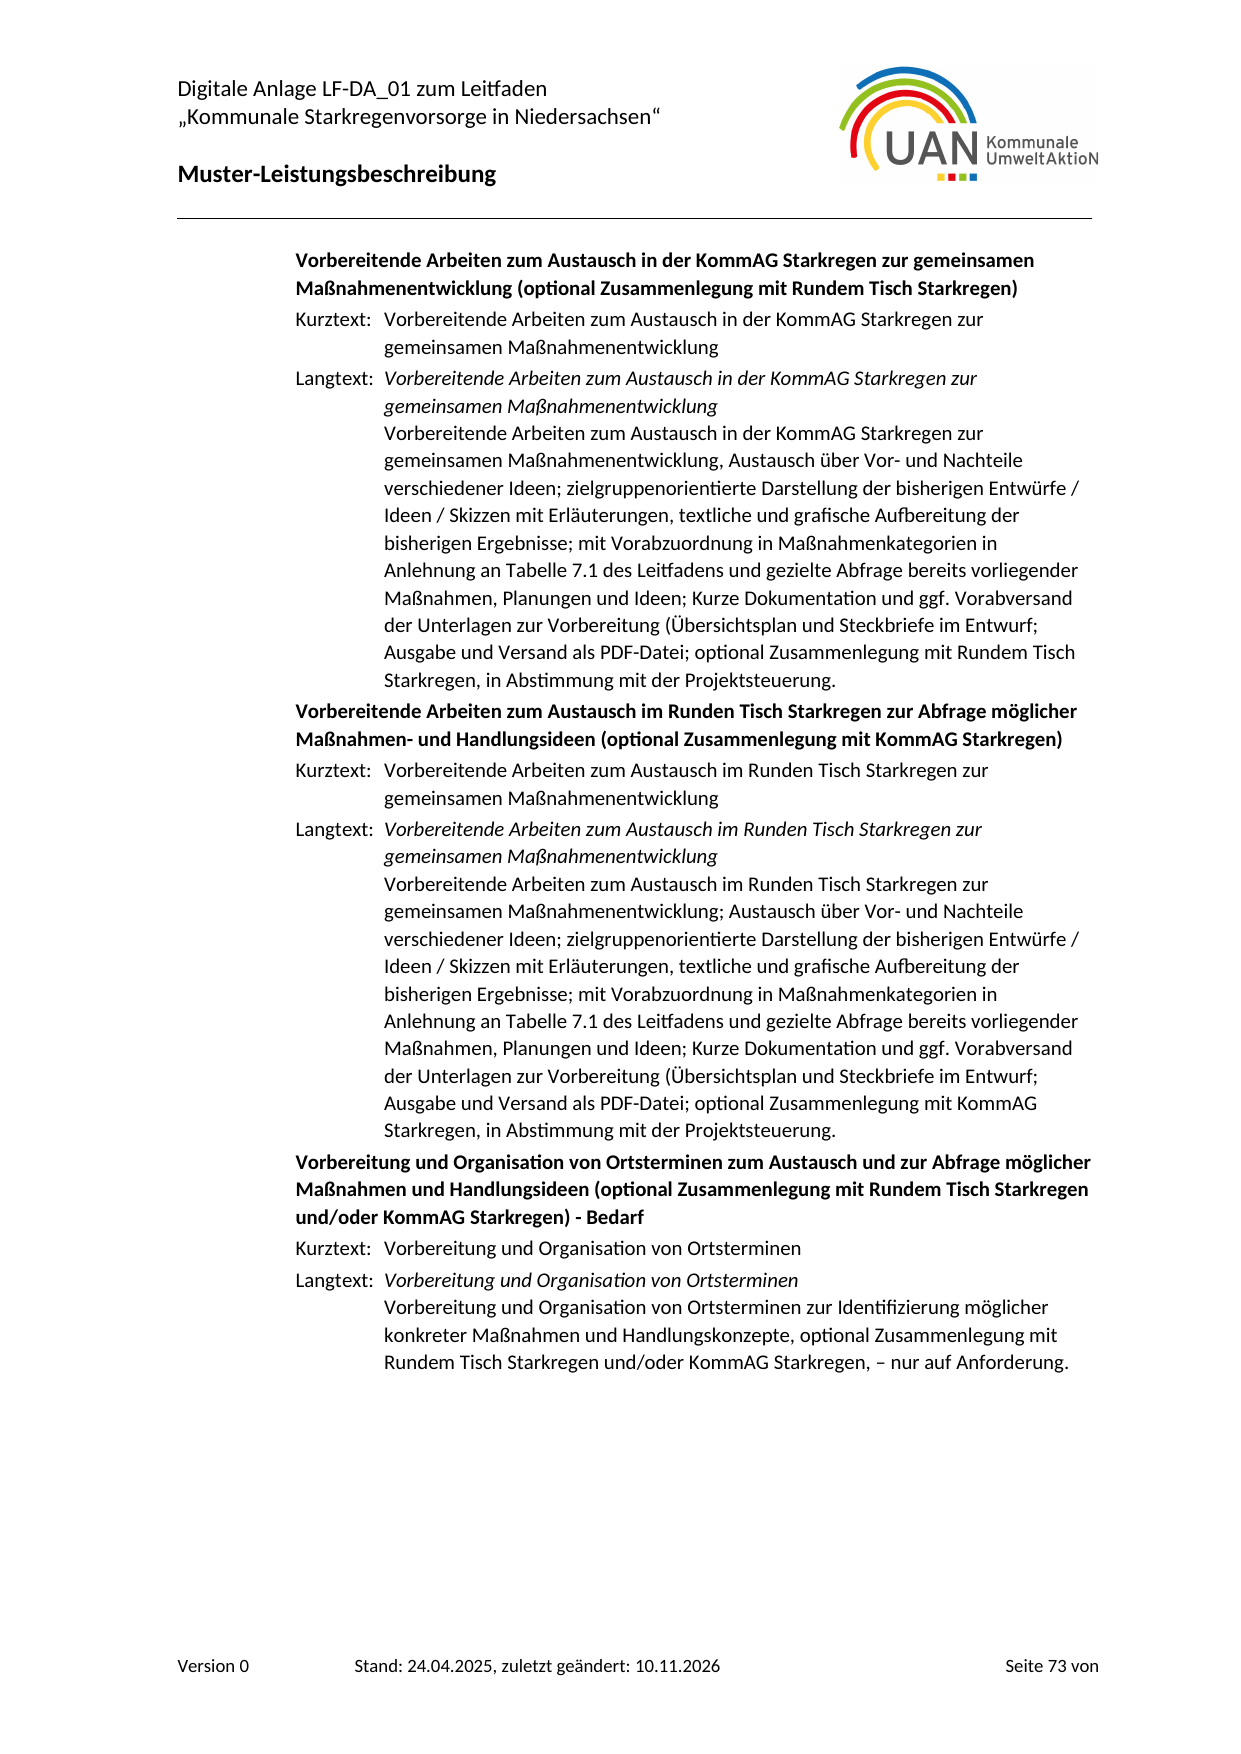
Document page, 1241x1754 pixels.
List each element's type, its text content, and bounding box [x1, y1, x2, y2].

text Langtext: Vorbereitende Arbeiten zum Austausch in der KommAG Starkregen zur gemeinsamen Maßnahmenentwicklung Vorbereitende Arbeiten zum Austausch in der KommAG Starkregen zur gemeinsamen Maßnahmenentwicklung, Austausch über Vor- und Nachteile verschiedener Ideen; zielgruppenorientierte Darstellung der bisherigen Entwürfe / Ideen / Skizzen mit Erläuterungen, textliche und grafische Aufbereitung der bisherigen Ergebnisse; mit Vorabzuordnung in Maßnahmenkategorien in Anlehnung an Tabelle 7.1 des Leitfadens und gezielte Abfrage bereits vorliegender Maßnahmen, Planungen und Ideen; Kurze Dokumentation und ggf. Vorabversand der Unterlagen zur Vorbereitung (Übersichtsplan und Steckbriefe im Entwurf; Ausgabe und Versand als PDF-Datei; optional Zusammenlegung mit Rundem Tisch Starkregen, in Abstimmung mit der Projektsteuerung. [295, 366, 1092, 692]
text Vorbereitende Arbeiten zum Austausch im Runden Tisch Starkregen zur Abfrage möglicher Maßnahmen- und Handlungsideen (optional Zusammenlegung mit KommAG Starkregen) [295, 698, 1092, 751]
text Kurztext: Vorbereitende Arbeiten zum Austausch im Runden Tisch Starkregen zur gemeinsamen Maßnahmenentwicklung [295, 757, 1092, 810]
text Kurztext: Vorbereitung und Organisation von Ortsterminen [295, 1236, 1092, 1261]
text Langtext: Vorbereitende Arbeiten zum Austausch im Runden Tisch Starkregen zur gemeinsamen Maßnahmenentwicklung Vorbereitende Arbeiten zum Austausch im Runden Tisch Starkregen zur gemeinsamen Maßnahmenentwicklung; Austausch über Vor- und Nachteile verschiedener Ideen; zielgruppenorientierte Darstellung der bisherigen Entwürfe / Ideen / Skizzen mit Erläuterungen, textliche und grafische Aufbereitung der bisherigen Ergebnisse; mit Vorabzuordnung in Maßnahmenkategorien in Anlehnung an Tabelle 7.1 des Leitfadens und gezielte Abfrage bereits vorliegender Maßnahmen, Planungen und Ideen; Kurze Dokumentation und ggf. Vorabversand der Unterlagen zur Vorbereitung (Übersichtsplan und Steckbriefe im Entwurf; Ausgabe und Versand als PDF-Datei; optional Zusammenlegung mit KommAG Starkregen, in Abstimmung mit der Projektsteuerung. [295, 816, 1092, 1143]
text Vorbereitende Arbeiten zum Austausch in der KommAG Starkregen zur gemeinsamen Maßnahmenentwicklung (optional Zusammenlegung mit Rundem Tisch Starkregen) [295, 248, 1092, 300]
picture [838, 66, 1099, 182]
text Vorbereitung und Organisation von Ortsterminen zum Austausch und zur Abfrage möglicher Maßnahmen und Handlungsideen (optional Zusammenlegung mit Rundem Tisch Starkregen und/oder KommAG Starkregen) - Bedarf [295, 1149, 1092, 1229]
text Kurztext: Vorbereitende Arbeiten zum Austausch in der KommAG Starkregen zur gemeinsamen Maßnahmenentwicklung [295, 307, 1092, 359]
text Langtext: Vorbereitung und Organisation von Ortsterminen Vorbereitung und Organisation von Ortsterminen zur Identifizierung möglicher konkreter Maßnahmen und Handlungskonzepte, optional Zusammenlegung mit Rundem Tisch Starkregen und/oder KommAG Starkregen, – nur auf Anforderung. [295, 1267, 1092, 1375]
